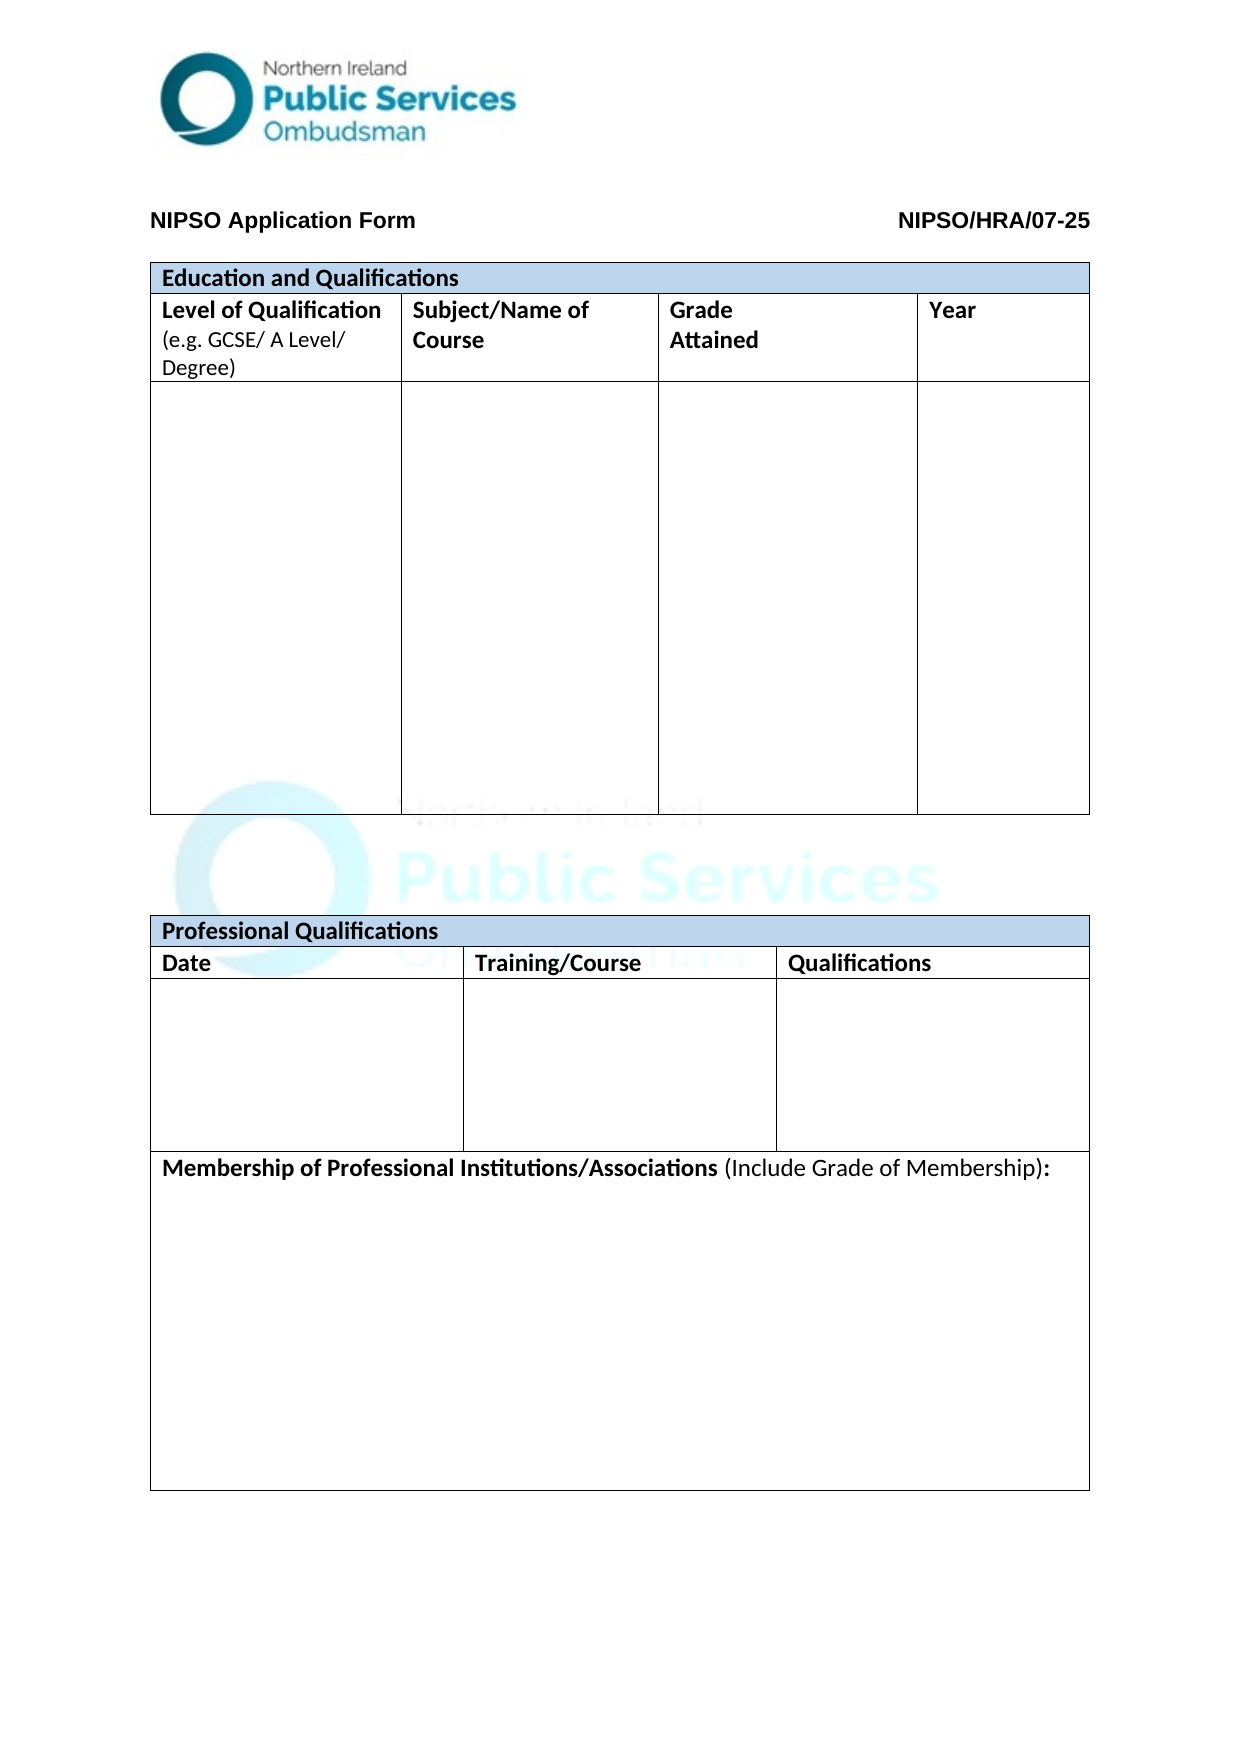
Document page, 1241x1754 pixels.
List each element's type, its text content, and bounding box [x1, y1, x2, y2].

table_cell Qualifications [777, 947, 1089, 978]
table_cell [151, 979, 463, 1151]
table_cell [918, 382, 1089, 814]
table_cell [777, 979, 1089, 1151]
table_cell Grade Attained [659, 294, 917, 381]
table_header Professional Qualifications [151, 916, 1089, 946]
table_header Education and Qualifications [151, 263, 1089, 293]
table_cell Training/Course [464, 947, 776, 978]
table_cell Level of Qualification (e.g. GCSE/ A Level/ Degree) [151, 294, 401, 381]
table_cell Date [151, 947, 463, 978]
picture [150, 49, 585, 197]
table_cell [659, 382, 917, 814]
table_cell Membership of Professional Institutions/Associations (Include Grade of Membership): [151, 1152, 1089, 1490]
table_cell Subject/Name of Course [402, 294, 658, 381]
table_cell Year [918, 294, 1089, 381]
table_cell [151, 382, 401, 814]
table_cell [402, 382, 658, 814]
table_cell [464, 979, 776, 1151]
